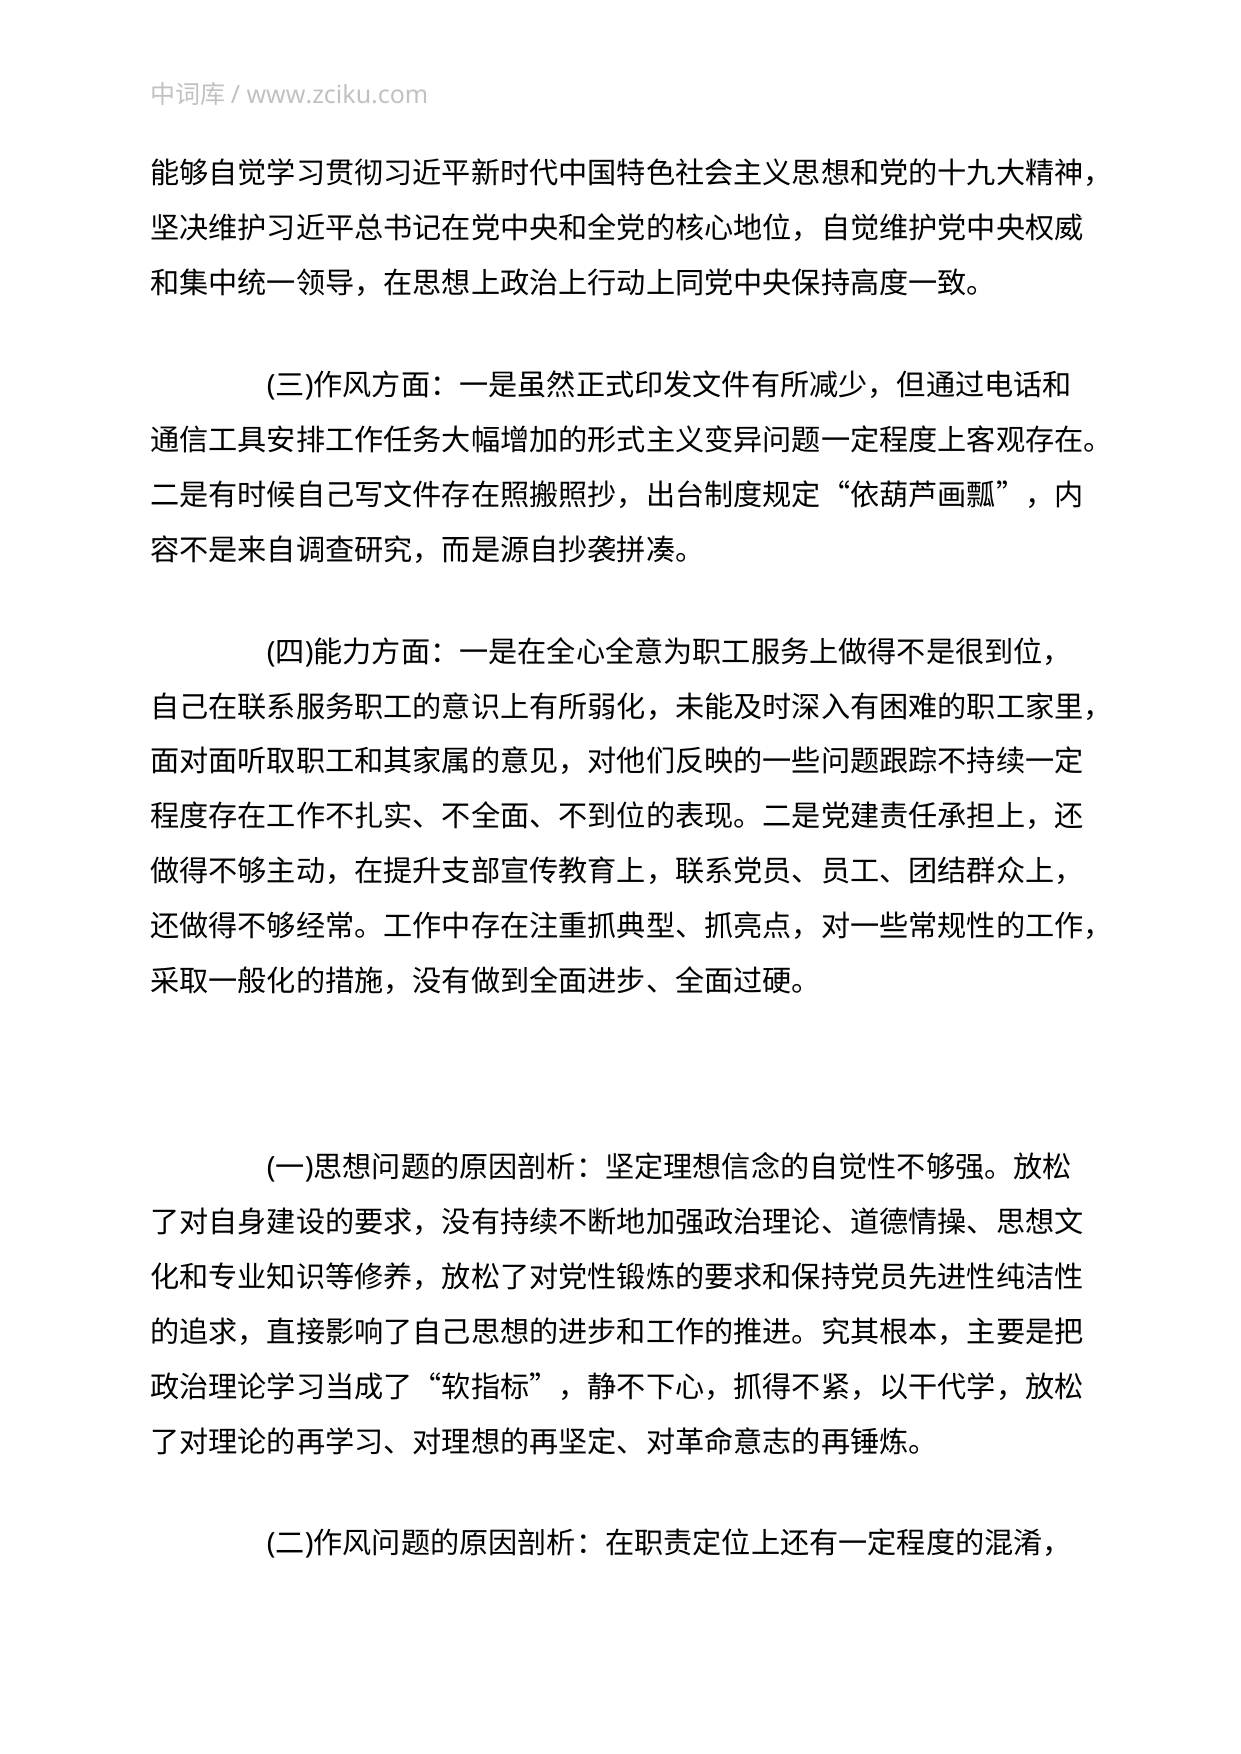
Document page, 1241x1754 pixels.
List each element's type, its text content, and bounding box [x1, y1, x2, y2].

text (四)能力方面：一是在全心全意为职工服务上做得不是很到位，自己在联系服务职工的意识上有所弱化，未能及时深入有困难的职工家里，面对面听取职工和其家属的意见，对他们反映的一些问题跟踪不持续一定程度存在工作不扎实、不全面、不到位的表现。二是党建责任承担上，还做得不够主动，在提升支部宣传教育上，联系党员、员工、团结群众上，还做得不够经常。工作中存在注重抓典型、抓亮点，对一些常规性的工作，采取一般化的措施，没有做到全面进步、全面过硬。 [150, 628, 1090, 1000]
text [150, 150, 1090, 302]
text (一)思想问题的原因剖析：坚定理想信念的自觉性不够强。放松了对自身建设的要求，没有持续不断地加强政治理论、道德情操、思想文化和专业知识等修养，放松了对党性锻炼的要求和保持党员先进性纯洁性的追求，直接影响了自己思想的进步和工作的推进。究其根本，主要是把政治理论学习当成了“软指标”，静不下心，抓得不紧，以干代学，放松了对理论的再学习、对理想的再坚定、对革命意志的再锤炼。 [150, 1143, 1090, 1460]
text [150, 1520, 1090, 1562]
text (三)作风方面：一是虽然正式印发文件有所减少，但通过电话和通信工具安排工作任务大幅增加的形式主义变异问题一定程度上客观存在。二是有时候自己写文件存在照搬照抄，出台制度规定“依葫芦画瓢”，内容不是来自调查研究，而是源自抄袭拼凑。 [150, 362, 1090, 569]
